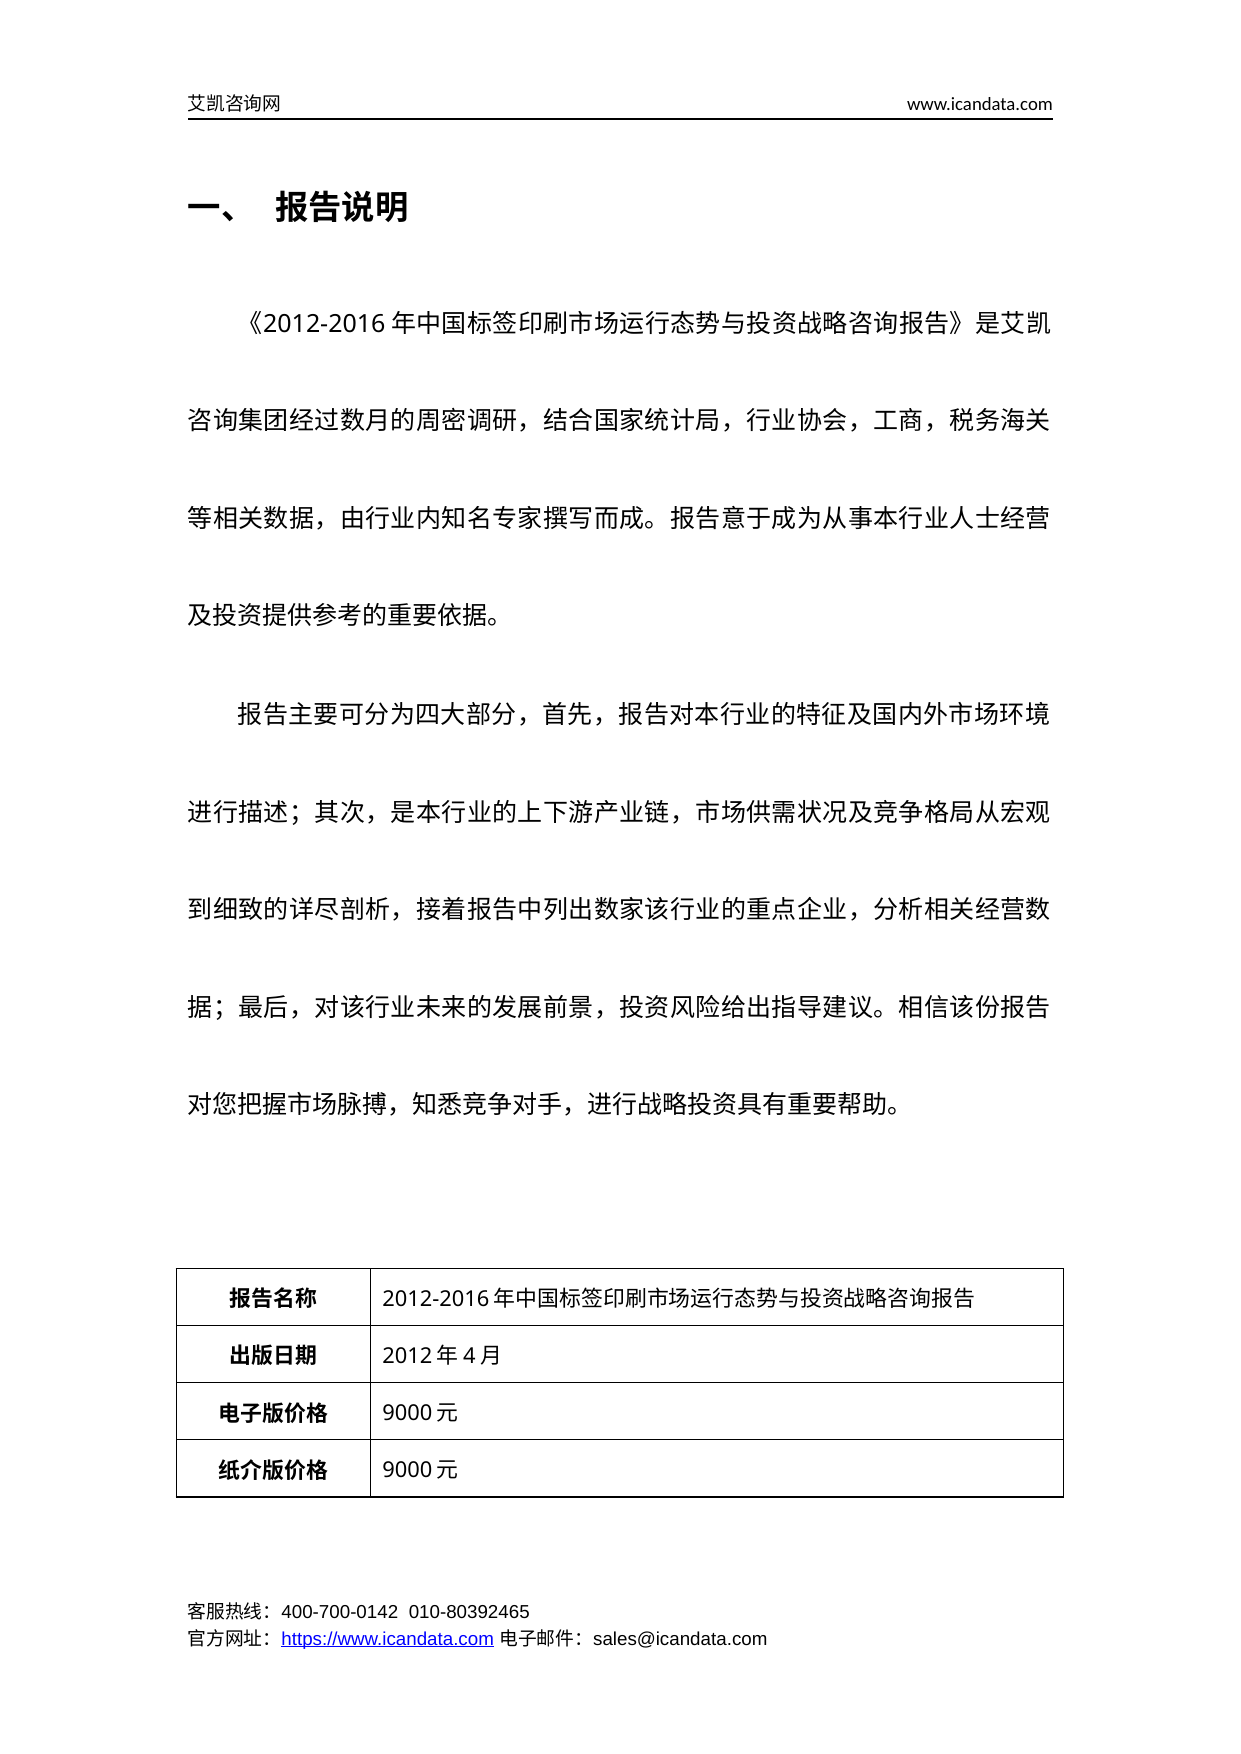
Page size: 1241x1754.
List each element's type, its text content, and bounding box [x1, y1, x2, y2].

text 《2012-2016年中国标签印刷市场运行态势与投资战略咨询报告》是艾凯咨询集团经过数月的周密调研，结合国家统计局，行业协会，工商，税务海关等相关数据，由行业内知名专家撰写而成。报告意于成为从事本行业人士经营及投资提供参考的重要依据。 [187, 289, 1053, 646]
table_cell 纸介版价格 [177, 1440, 370, 1496]
subtitle 报告说明 [187, 172, 1053, 237]
table_header 报告名称 [177, 1269, 370, 1325]
table_cell 出版日期 [177, 1326, 370, 1382]
table_header 2012-2016年中国标签印刷市场运行态势与投资战略咨询报告 [371, 1269, 1063, 1325]
table_cell 9000元 [371, 1383, 1063, 1439]
table_cell 电子版价格 [177, 1383, 370, 1439]
table_cell 9000元 [371, 1440, 1063, 1496]
table_cell 2012年4月 [371, 1326, 1063, 1382]
text 报告主要可分为四大部分，首先，报告对本行业的特征及国内外市场环境进行描述；其次，是本行业的上下游产业链，市场供需状况及竞争格局从宏观到细致的详尽剖析，接着报告中列出数家该行业的重点企业，分析相关经营数据；最后，对该行业未来的发展前景，投资风险给出指导建议。相信该份报告对您把握市场脉搏，知悉竞争对手，进行战略投资具有重要帮助。 [187, 681, 1053, 1136]
